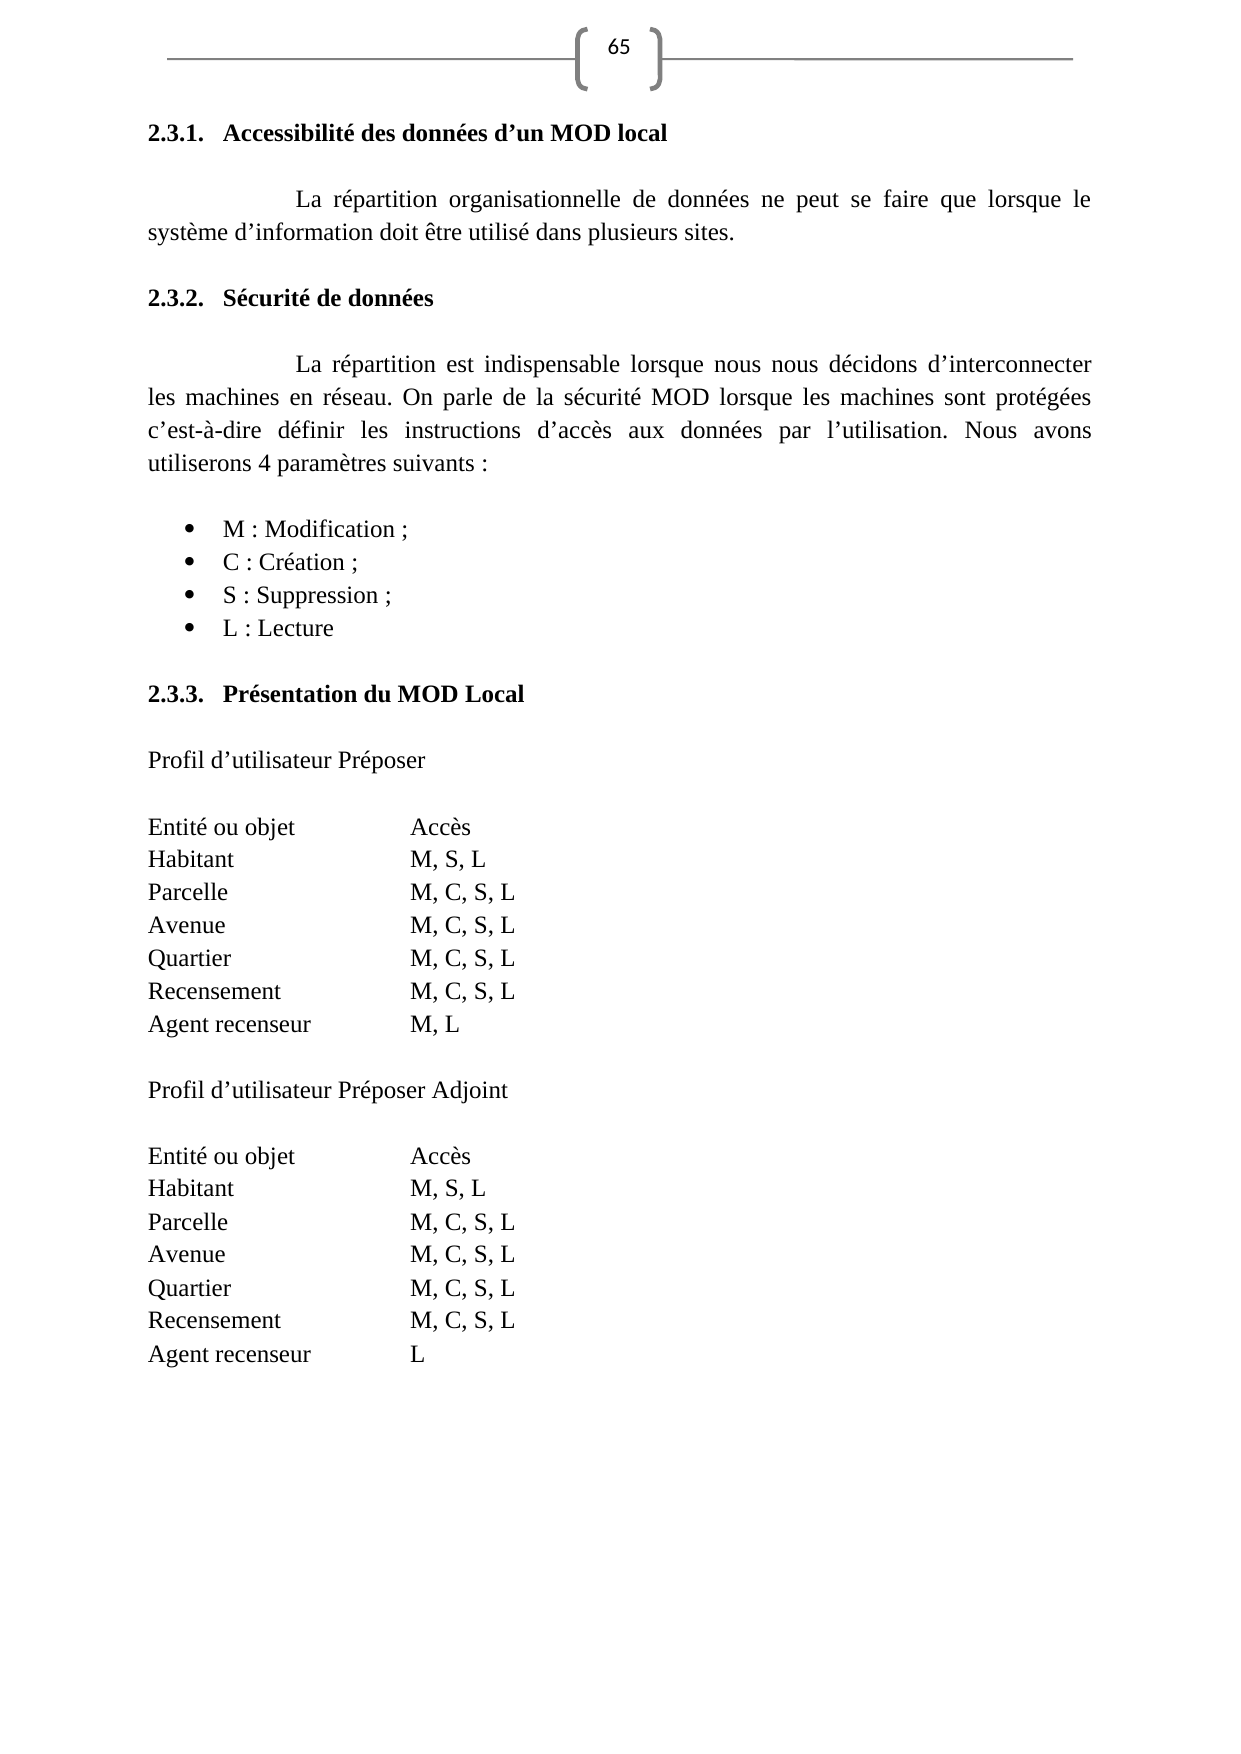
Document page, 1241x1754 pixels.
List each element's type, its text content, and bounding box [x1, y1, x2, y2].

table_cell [136, 1174, 399, 1371]
subtitle Accessibilité des données d’un MOD local [148, 118, 1092, 147]
table_header Accès [399, 1141, 694, 1173]
list S : Suppression ; [185, 580, 1092, 609]
text Profil d’utilisateur Préposer Adjoint [148, 1075, 1092, 1104]
table_header Accès [399, 812, 694, 844]
subtitle Sécurité de données [148, 283, 1092, 312]
table_cell Habitant Parcelle Avenue Quartier Recensement Agent recenseur [136, 844, 399, 1042]
table_cell M, S, L M, C, S, L M, C, S, L M, C, S, L M, C, S, L L [399, 1174, 694, 1371]
list M : Modification ; [185, 514, 1092, 543]
table_header Entité ou objet [136, 812, 399, 844]
list L : Lecture [185, 613, 1092, 642]
text La répartition est indispensable lorsque nous nous décidons d’interconnecter les machines en réseau. On parle de la sécurité MOD lorsque les machines sont protégées c’est-à-dire définir les instructions d’accès aux données par l’utilisation. Nous avons utiliserons 4 paramètres suivants : [148, 349, 1092, 477]
table_cell M, S, L M, C, S, L M, C, S, L M, C, S, L M, C, S, L M, L [399, 844, 694, 1042]
list C : Création ; [185, 547, 1092, 576]
text Profil d’utilisateur Préposer [148, 746, 1092, 774]
text La répartition organisationnelle de données ne peut se faire que lorsque le système d’information doit être utilisé dans plusieurs sites. [148, 184, 1092, 246]
table_header Entité ou objet [136, 1141, 399, 1173]
subtitle Présentation du MOD Local [148, 679, 1092, 708]
